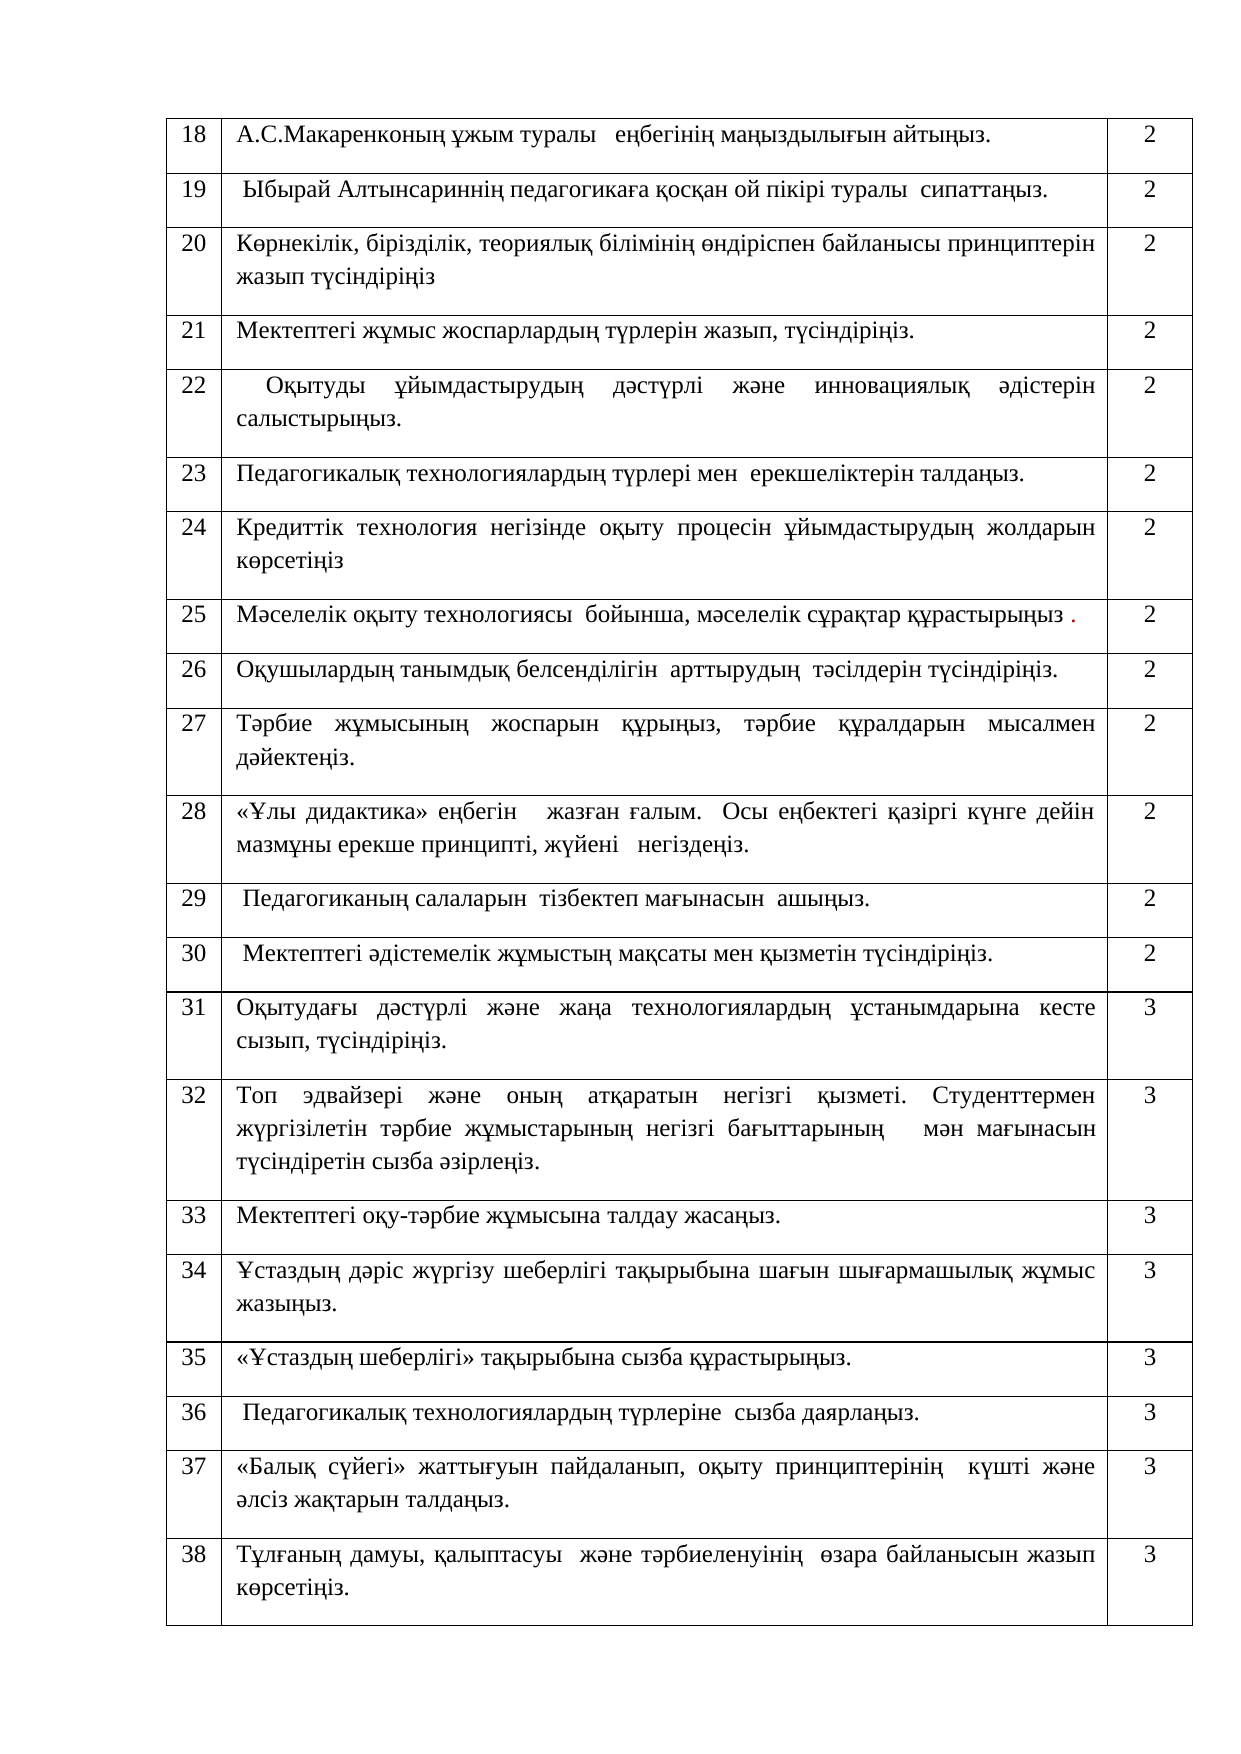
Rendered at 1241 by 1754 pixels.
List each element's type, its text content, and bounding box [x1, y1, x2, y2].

table_cell 3 [1108, 993, 1192, 1079]
table_cell 38 [167, 1539, 221, 1625]
table_cell Оқытуды ұйымдастырудың дәстүрлі және инновациялық әдістерін салыстырыңыз. [222, 370, 1107, 457]
table_cell Мектептегі оқу-тәрбие жұмысына талдау жасаңыз. [222, 1201, 1107, 1254]
table_cell 2 [1108, 370, 1192, 457]
table_cell Ыбырай Алтынсариннің педагогикаға қосқан ой пікірі туралы сипаттаңыз. [222, 174, 1107, 227]
table_cell «Ұлы дидактика» еңбегін жазған ғалым. Осы еңбектегі қазіргі күнге дейін мазмұны ерекше принципті, жүйені негіздеңіз. [222, 796, 1107, 882]
table_cell Ұстаздың дәріс жүргізу шеберлігі тақырыбына шағын шығармашылық жұмыс жазыңыз. [222, 1255, 1107, 1341]
table_cell 3 [1108, 1255, 1192, 1341]
table_cell 34 [167, 1255, 221, 1341]
table_cell А.С.Макаренконың ұжым туралы еңбегінің маңыздылығын айтыңыз. [222, 119, 1107, 173]
table_cell 19 [167, 174, 221, 227]
table_cell 2 [1108, 654, 1192, 707]
table_cell 24 [167, 512, 221, 598]
table_cell 3 [1108, 1080, 1192, 1199]
table_cell 29 [167, 884, 221, 937]
table_cell 20 [167, 228, 221, 314]
table_cell 3 [1108, 1397, 1192, 1450]
table_cell 23 [167, 458, 221, 511]
table_cell Мәселелік оқыту технологиясы бойынша, мәселелік сұрақтар құрастырыңыз . [222, 600, 1107, 653]
table_cell 27 [167, 709, 221, 795]
table_cell Кредиттік технология негізінде оқыту процесін ұйымдастырудың жолдарын көрсетіңіз [222, 512, 1107, 598]
table_cell 25 [167, 600, 221, 653]
table_cell Педагогиканың салаларын тізбектеп мағынасын ашыңыз. [222, 884, 1107, 937]
table_cell Педагогикалық технологиялардың түрлері мен ерекшеліктерін талдаңыз. [222, 458, 1107, 511]
table_cell 30 [167, 938, 221, 991]
table_cell Оқытудағы дәстүрлі және жаңа технологиялардың ұстанымдарына кесте сызып, түсіндіріңіз. [222, 993, 1107, 1079]
table_cell 2 [1108, 512, 1192, 598]
table_cell 22 [167, 370, 221, 457]
table_cell 2 [1108, 458, 1192, 511]
table_cell Тұлғаның дамуы, қалыптасуы және тәрбиеленуінің өзара байланысын жазып көрсетіңіз. [222, 1539, 1107, 1625]
table_cell «Балық сүйегі» жаттығуын пайдаланып, оқыту принциптерінің күшті және әлсіз жақтарын талдаңыз. [222, 1451, 1107, 1538]
table_cell Мектептегі жұмыс жоспарлардың түрлерін жазып, түсіндіріңіз. [222, 316, 1107, 369]
table_cell 32 [167, 1080, 221, 1199]
table_cell Тәрбие жұмысының жоспарын құрыңыз, тәрбие құралдарын мысалмен дәйектеңіз. [222, 709, 1107, 795]
table_cell 2 [1108, 884, 1192, 937]
table_cell 35 [167, 1343, 221, 1396]
table_cell 2 [1108, 316, 1192, 369]
table_cell 3 [1108, 1201, 1192, 1254]
table_cell 3 [1108, 1343, 1192, 1396]
table_cell 31 [167, 993, 221, 1079]
table_cell 2 [1108, 600, 1192, 653]
table_cell 28 [167, 796, 221, 882]
table_cell 36 [167, 1397, 221, 1450]
table_cell Педагогикалық технологиялардың түрлеріне сызба даярлаңыз. [222, 1397, 1107, 1450]
table_cell 2 [1108, 709, 1192, 795]
table_cell 2 [1108, 938, 1192, 991]
table_cell 26 [167, 654, 221, 707]
table_cell Көрнекілік, бірізділік, теориялық білімінің өндіріспен байланысы принциптерін жазып түсіндіріңіз [222, 228, 1107, 314]
table_cell Топ эдвайзері және оның атқаратын негізгі қызметі. Студенттермен жүргізілетін тәрбие жұмыстарының негізгі бағыттарының мән мағынасын түсіндіретін сызба әзірлеңіз. [222, 1080, 1107, 1199]
table_cell 33 [167, 1201, 221, 1254]
table_cell 2 [1108, 796, 1192, 882]
table_cell «Ұстаздың шеберлігі» тақырыбына сызба құрастырыңыз. [222, 1343, 1107, 1396]
table_cell 18 [167, 119, 221, 173]
table_cell 37 [167, 1451, 221, 1538]
table_cell 2 [1108, 174, 1192, 227]
table_cell 2 [1108, 119, 1192, 173]
table_cell Оқушылардың танымдық белсенділігін арттырудың тәсілдерін түсіндіріңіз. [222, 654, 1107, 707]
table_cell 21 [167, 316, 221, 369]
table_cell 3 [1108, 1451, 1192, 1538]
table_cell 3 [1108, 1539, 1192, 1625]
table_cell 2 [1108, 228, 1192, 314]
table_cell Мектептегі әдістемелік жұмыстың мақсаты мен қызметін түсіндіріңіз. [222, 938, 1107, 991]
